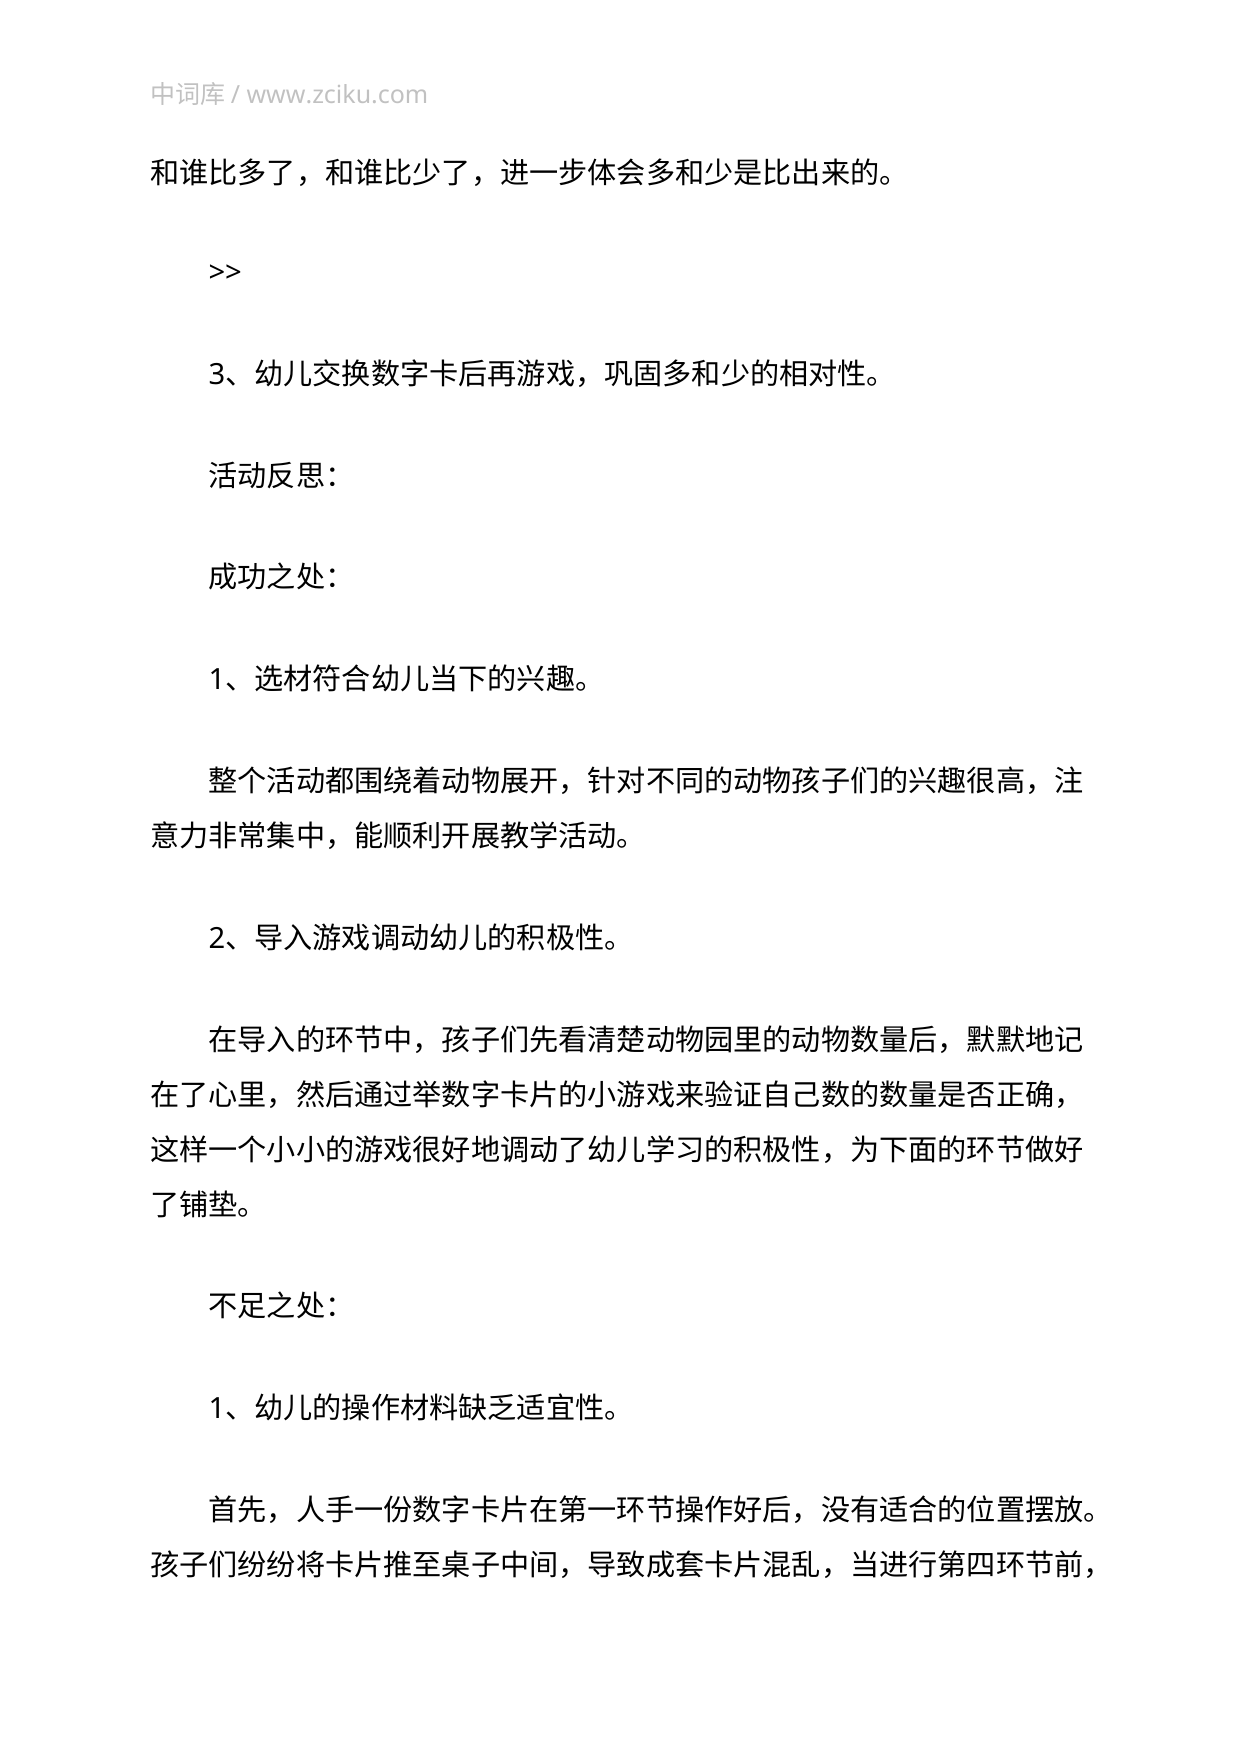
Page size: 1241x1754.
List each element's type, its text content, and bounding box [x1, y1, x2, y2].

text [150, 150, 1090, 192]
text 整个活动都围绕着动物展开，针对不同的动物孩子们的兴趣很高，注意力非常集中，能顺利开展教学活动。 [150, 758, 1090, 855]
text >> [150, 252, 1090, 291]
text 2、导入游戏调动幼儿的积极性。 [150, 914, 1090, 957]
text 1、幼儿的操作材料缺乏适宜性。 [150, 1384, 1090, 1427]
text 1、选材符合幼儿当下的兴趣。 [150, 656, 1090, 698]
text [150, 1487, 1090, 1584]
text 3、幼儿交换数字卡后再游戏，巩固多和少的相对性。 [150, 350, 1090, 393]
text 成功之处： [150, 554, 1090, 596]
text 不足之处： [150, 1283, 1090, 1325]
text 活动反思： [150, 452, 1090, 494]
text 在导入的环节中，孩子们先看清楚动物园里的动物数量后，默默地记在了心里，然后通过举数字卡片的小游戏来验证自己数的数量是否正确，这样一个小小的游戏很好地调动了幼儿学习的积极性，为下面的环节做好了铺垫。 [150, 1016, 1090, 1223]
